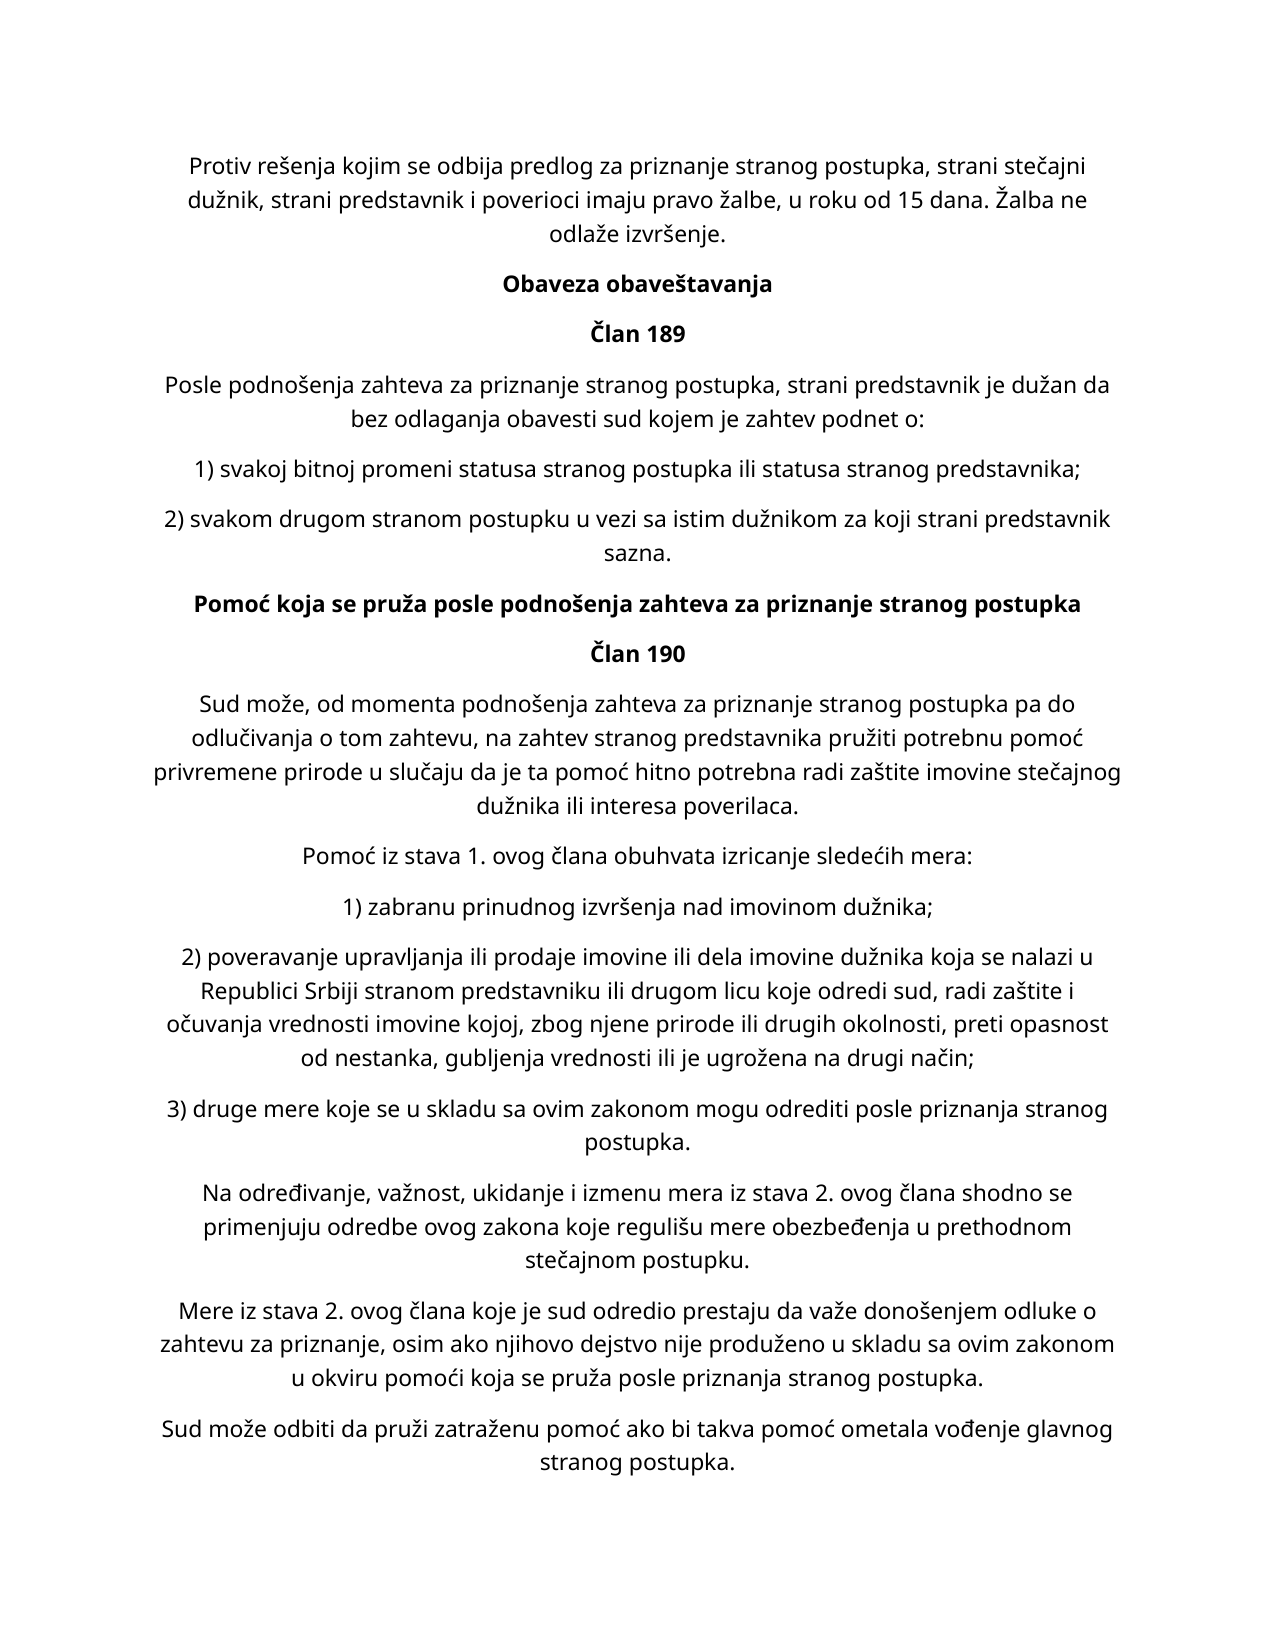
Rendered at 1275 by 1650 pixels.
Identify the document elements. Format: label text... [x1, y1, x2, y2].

text 1) zabranu prinudnog izvršenja nad imovinom dužnika; [150, 890, 1125, 922]
text Na određivanje, važnost, ukidanje i izmenu mera iz stava 2. ovog člana shodno se primenjuju odredbe ovog zakona koje regulišu mere obezbeđenja u prethodnom stečajnom postupku. [150, 1177, 1125, 1275]
text Član 189 [150, 318, 1125, 349]
text Sud može odbiti da pruži zatraženu pomoć ako bi takva pomoć ometala vođenje glavnog stranog postupka. [150, 1412, 1125, 1477]
text Pomoć koja se pruža posle podnošenja zahteva za priznanje stranog postupka [150, 587, 1125, 619]
text Protiv rešenja kojim se odbija predlog za priznanje stranog postupka, strani stečajni dužnik, strani predstavnik i poverioci imaju pravo žalbe, u roku od 15 dana. Žalba ne odlaže izvršenje. [150, 150, 1125, 249]
text Sud može, od momenta podnošenja zahteva za priznanje stranog postupka pa do odlučivanja o tom zahtevu, na zahtev stranog predstavnika pružiti potrebnu pomoć privremene prirode u slučaju da je ta pomoć hitno potrebna radi zaštite imovine stečajnog dužnika ili interesa poverilaca. [150, 688, 1125, 821]
text 1) svakoj bitnoj promeni statusa stranog postupka ili statusa stranog predstavnika; [150, 453, 1125, 484]
text Posle podnošenja zahteva za priznanje stranog postupka, strani predstavnik je dužan da bez odlaganja obavesti sud kojem je zahtev podnet o: [150, 369, 1125, 434]
text Obaveza obaveštavanja [150, 268, 1125, 299]
text 2) poveravanje upravljanja ili prodaje imovine ili dela imovine dužnika koja se nalazi u Republici Srbiji stranom predstavniku ili drugom licu koje odredi sud, radi zaštite i očuvanja vrednosti imovine kojoj, zbog njene prirode ili drugih okolnosti, preti opasnost od nestanka, gubljenja vrednosti ili je ugrožena na drugi način; [150, 941, 1125, 1073]
text Mere iz stava 2. ovog člana koje je sud odredio prestaju da važe donošenjem odluke o zahtevu za priznanje, osim ako njihovo dejstvo nije produženo u skladu sa ovim zakonom u okviru pomoći koja se pruža posle priznanja stranog postupka. [150, 1294, 1125, 1393]
text Pomoć iz stava 1. ovog člana obuhvata izricanje sledećih mera: [150, 840, 1125, 871]
text 3) druge mere koje se u skladu sa ovim zakonom mogu odrediti posle priznanja stranog postupka. [150, 1092, 1125, 1157]
text 2) svakom drugom stranom postupku u vezi sa istim dužnikom za koji strani predstavnik sazna. [150, 503, 1125, 568]
text Član 190 [150, 638, 1125, 669]
